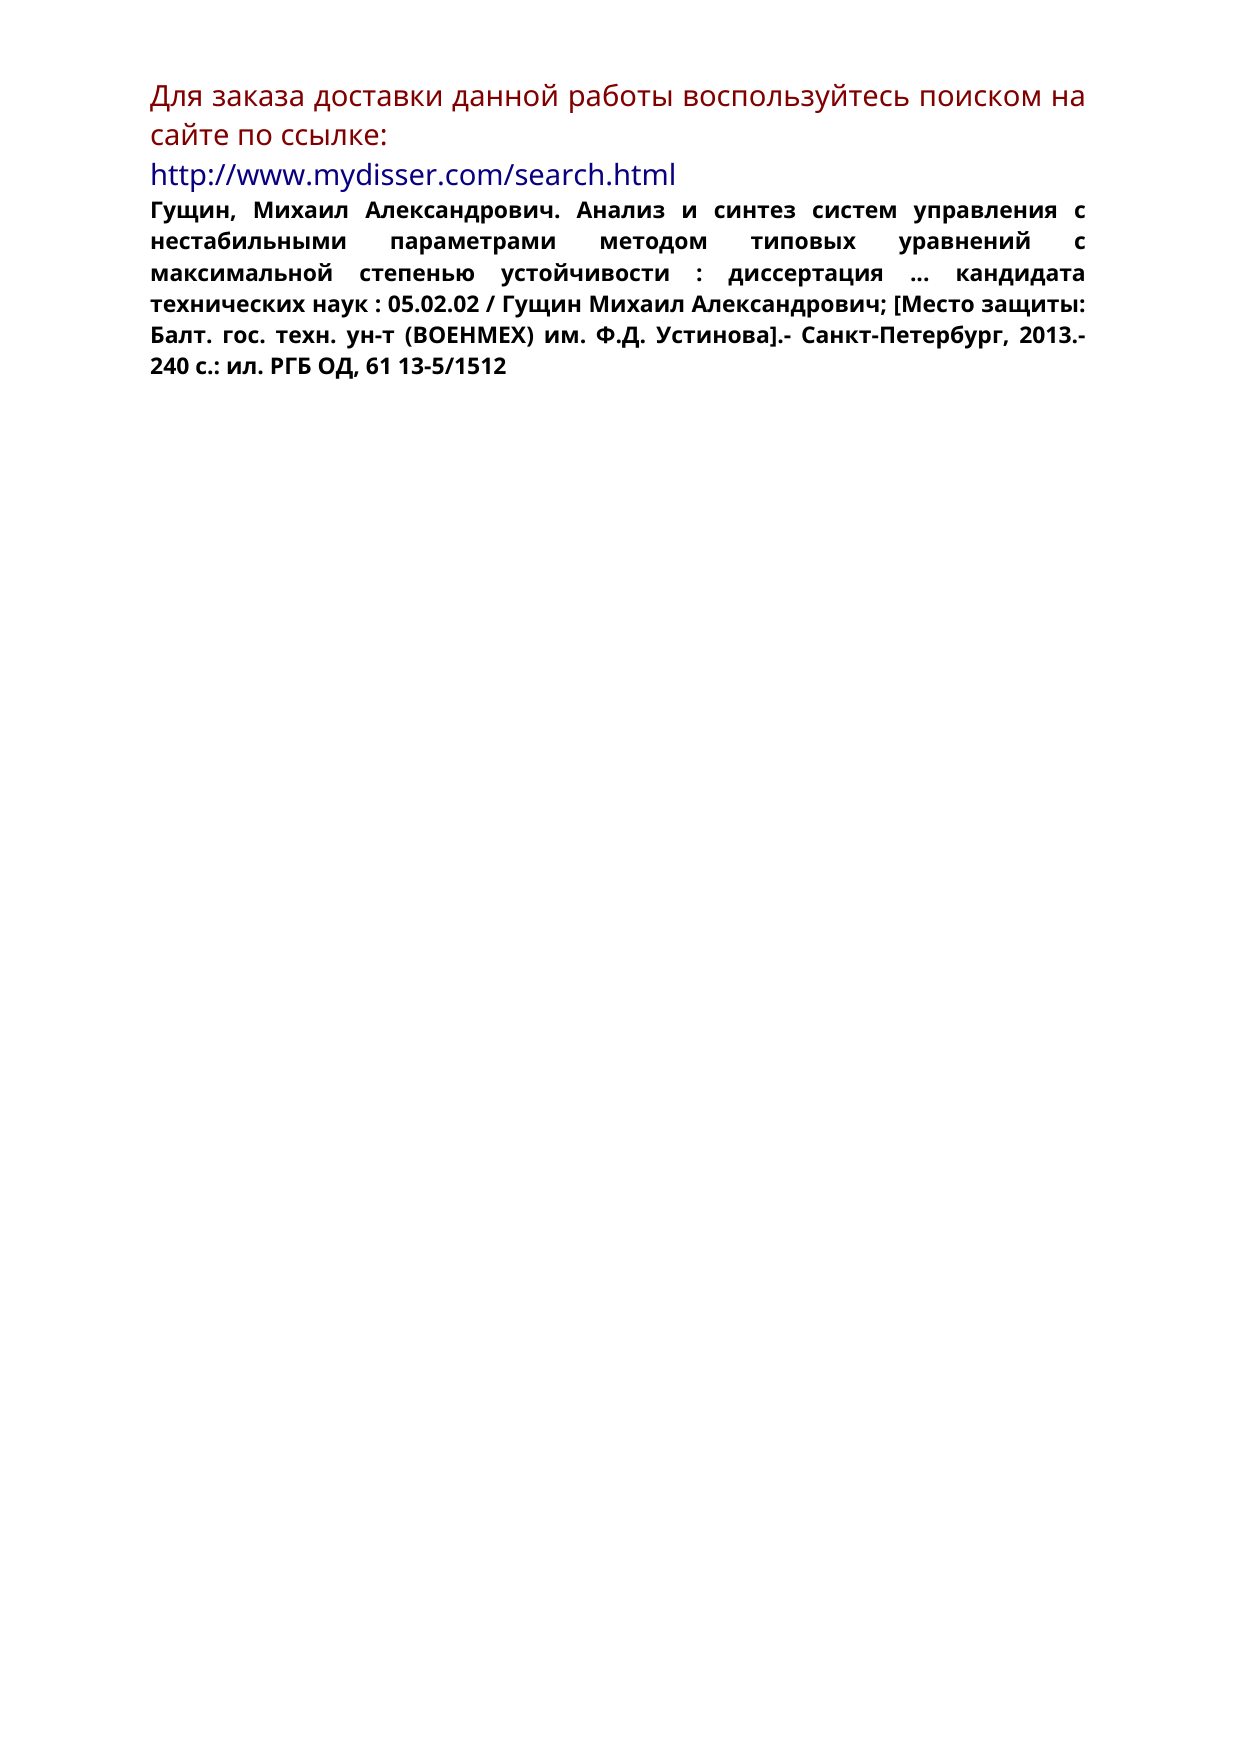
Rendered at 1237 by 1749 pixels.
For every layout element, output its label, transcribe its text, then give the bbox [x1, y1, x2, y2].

text Гущин, Михаил Александрович. Анализ и синтез систем управления с нестабильными параметрами методом типовых уравнений с максимальной степенью устойчивости : диссертация ... кандидата технических наук : 05.02.02 / Гущин Михаил Александрович; [Место защиты: Балт. гос. техн. ун-т (ВОЕНМЕХ) им. Ф.Д. Устинова].- Санкт-Петербург, 2013.- 240 с.: ил. РГБ ОД, 61 13-5/1512 [150, 194, 1086, 382]
